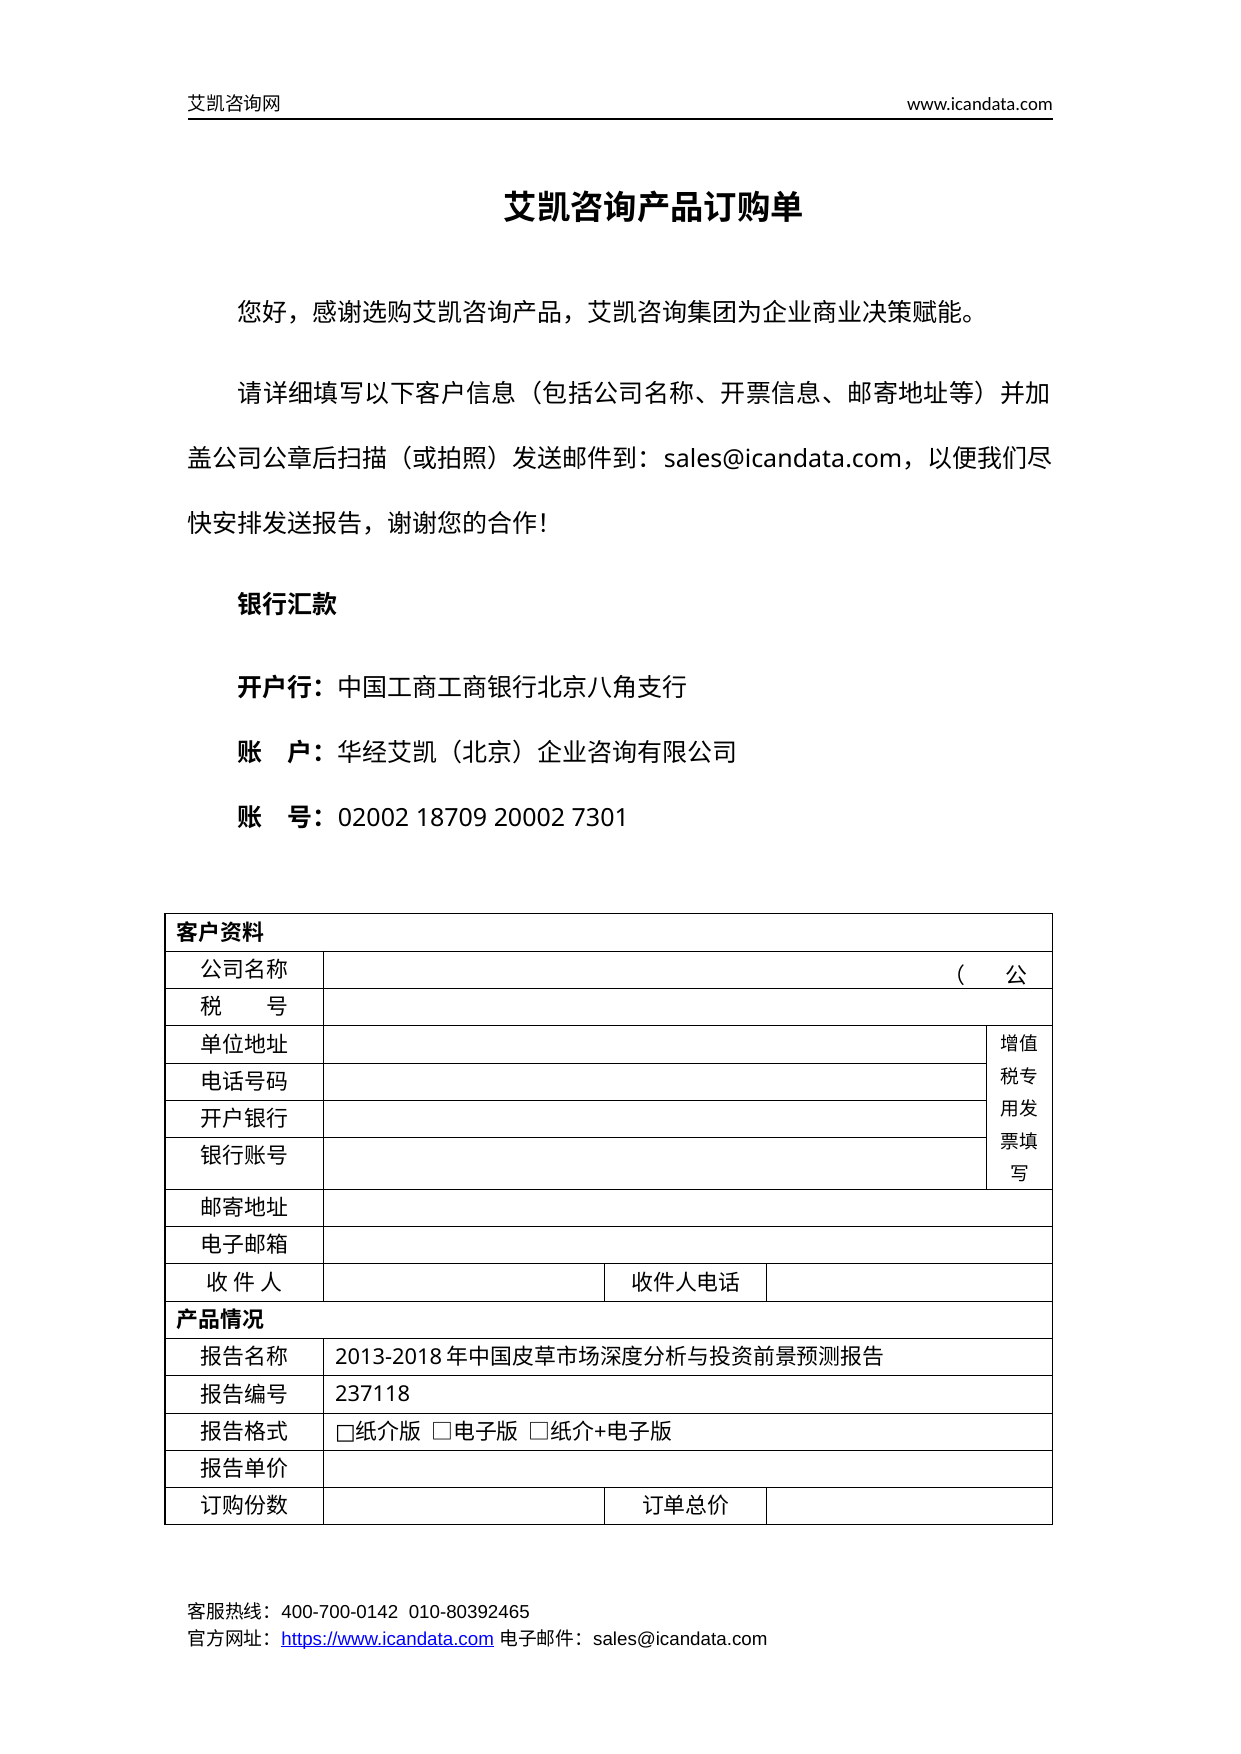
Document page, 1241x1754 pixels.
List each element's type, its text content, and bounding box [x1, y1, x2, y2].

table_cell [324, 1264, 604, 1301]
table_cell 报告名称 [166, 1339, 323, 1375]
table_cell 银行账号 [166, 1138, 323, 1189]
table_cell 收 件 人 [166, 1264, 323, 1301]
table_cell 开户银行 [166, 1101, 323, 1137]
text 开户行：中国工商工商银行北京八角支行 [187, 653, 1053, 718]
table_cell [324, 1064, 986, 1100]
table_cell 公司名称 [166, 952, 323, 988]
table_cell 237118 [324, 1376, 1052, 1412]
table_cell 产品情况 [166, 1302, 1052, 1338]
table_cell 2013-2018年中国皮草市场深度分析与投资前景预测报告 [324, 1339, 1052, 1375]
table_cell 邮寄地址 [166, 1190, 323, 1226]
table_cell 电话号码 [166, 1064, 323, 1100]
table_cell [324, 1026, 986, 1062]
table_cell 报告编号 [166, 1376, 323, 1412]
table_cell □纸介版 □电子版 □纸介+电子版 [324, 1414, 1052, 1450]
table_cell [324, 952, 1052, 988]
table_cell [324, 1190, 1052, 1226]
table_cell 电子邮箱 [166, 1227, 323, 1263]
table_cell [767, 1264, 1052, 1301]
table_cell 税 号 [166, 989, 323, 1025]
table_cell 报告单价 [166, 1451, 323, 1487]
table_cell 订购份数 [166, 1488, 323, 1524]
text 您好，感谢选购艾凯咨询产品，艾凯咨询集团为企业商业决策赋能。 [187, 278, 1053, 343]
table_cell 单位地址 [166, 1026, 323, 1062]
table_cell [324, 1451, 1052, 1487]
table_cell 收件人电话 [605, 1264, 766, 1301]
table_cell [324, 1101, 986, 1137]
table_cell [324, 989, 1052, 1025]
table_cell [324, 1227, 1052, 1263]
table_cell 增值税专用发票填写 [987, 1026, 1052, 1189]
table_cell 报告格式 [166, 1414, 323, 1450]
table_cell [767, 1488, 1052, 1524]
text 艾凯咨询产品订购单 [187, 172, 1053, 237]
text 请详细填写以下客户信息（包括公司名称、开票信息、邮寄地址等）并加盖公司公章后扫描（或拍照）发送邮件到：sales@icandata.com，以便我们尽快安排发送报告，谢谢您的合作！ [187, 359, 1053, 554]
text 银行汇款 [187, 570, 1053, 635]
table_cell [324, 1488, 604, 1524]
table_cell [324, 1138, 986, 1189]
table_header 客户资料 [166, 914, 1052, 951]
table_cell 订单总价 [605, 1488, 766, 1524]
text 账 号：02002 18709 20002 7301 [187, 783, 1053, 848]
text 账 户：华经艾凯（北京）企业咨询有限公司 [187, 718, 1053, 783]
